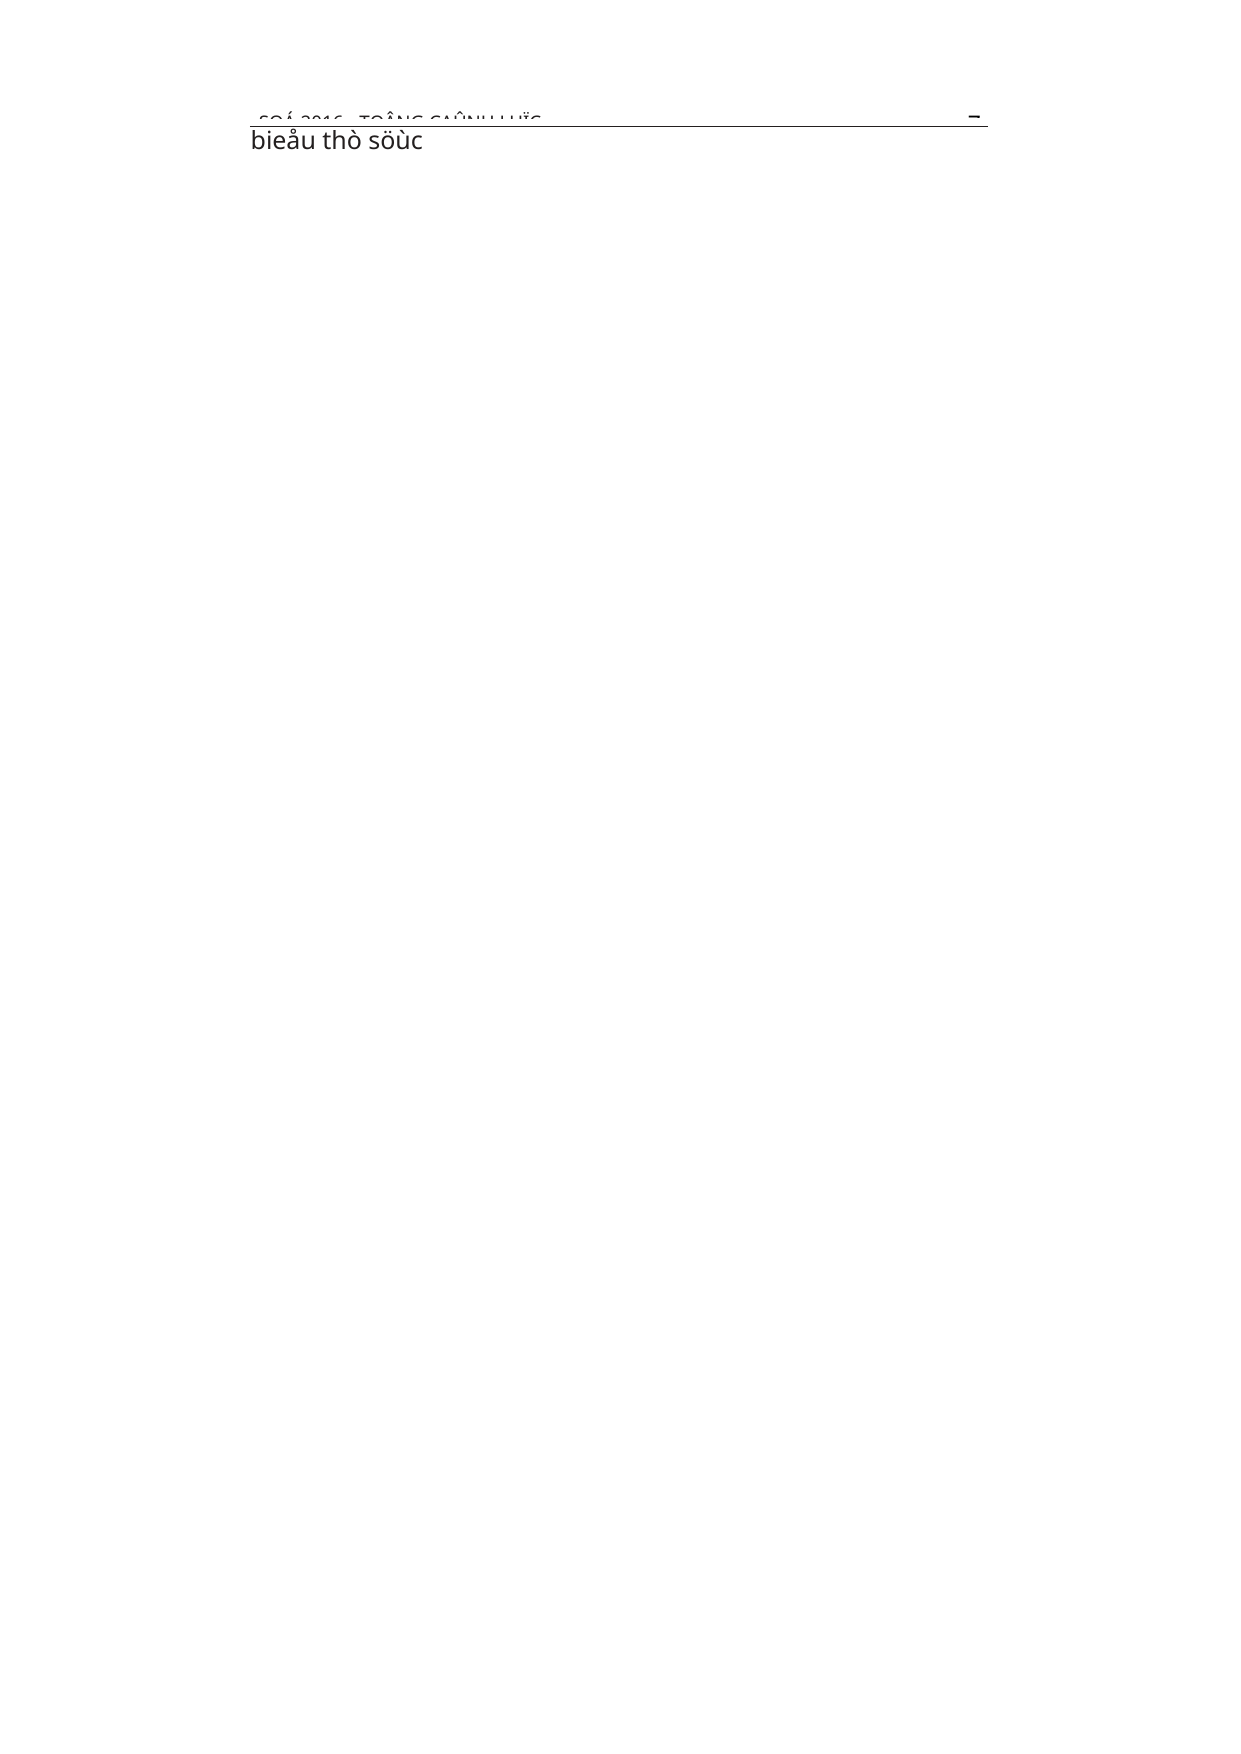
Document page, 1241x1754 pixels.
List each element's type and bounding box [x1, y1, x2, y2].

text [250, 125, 990, 156]
